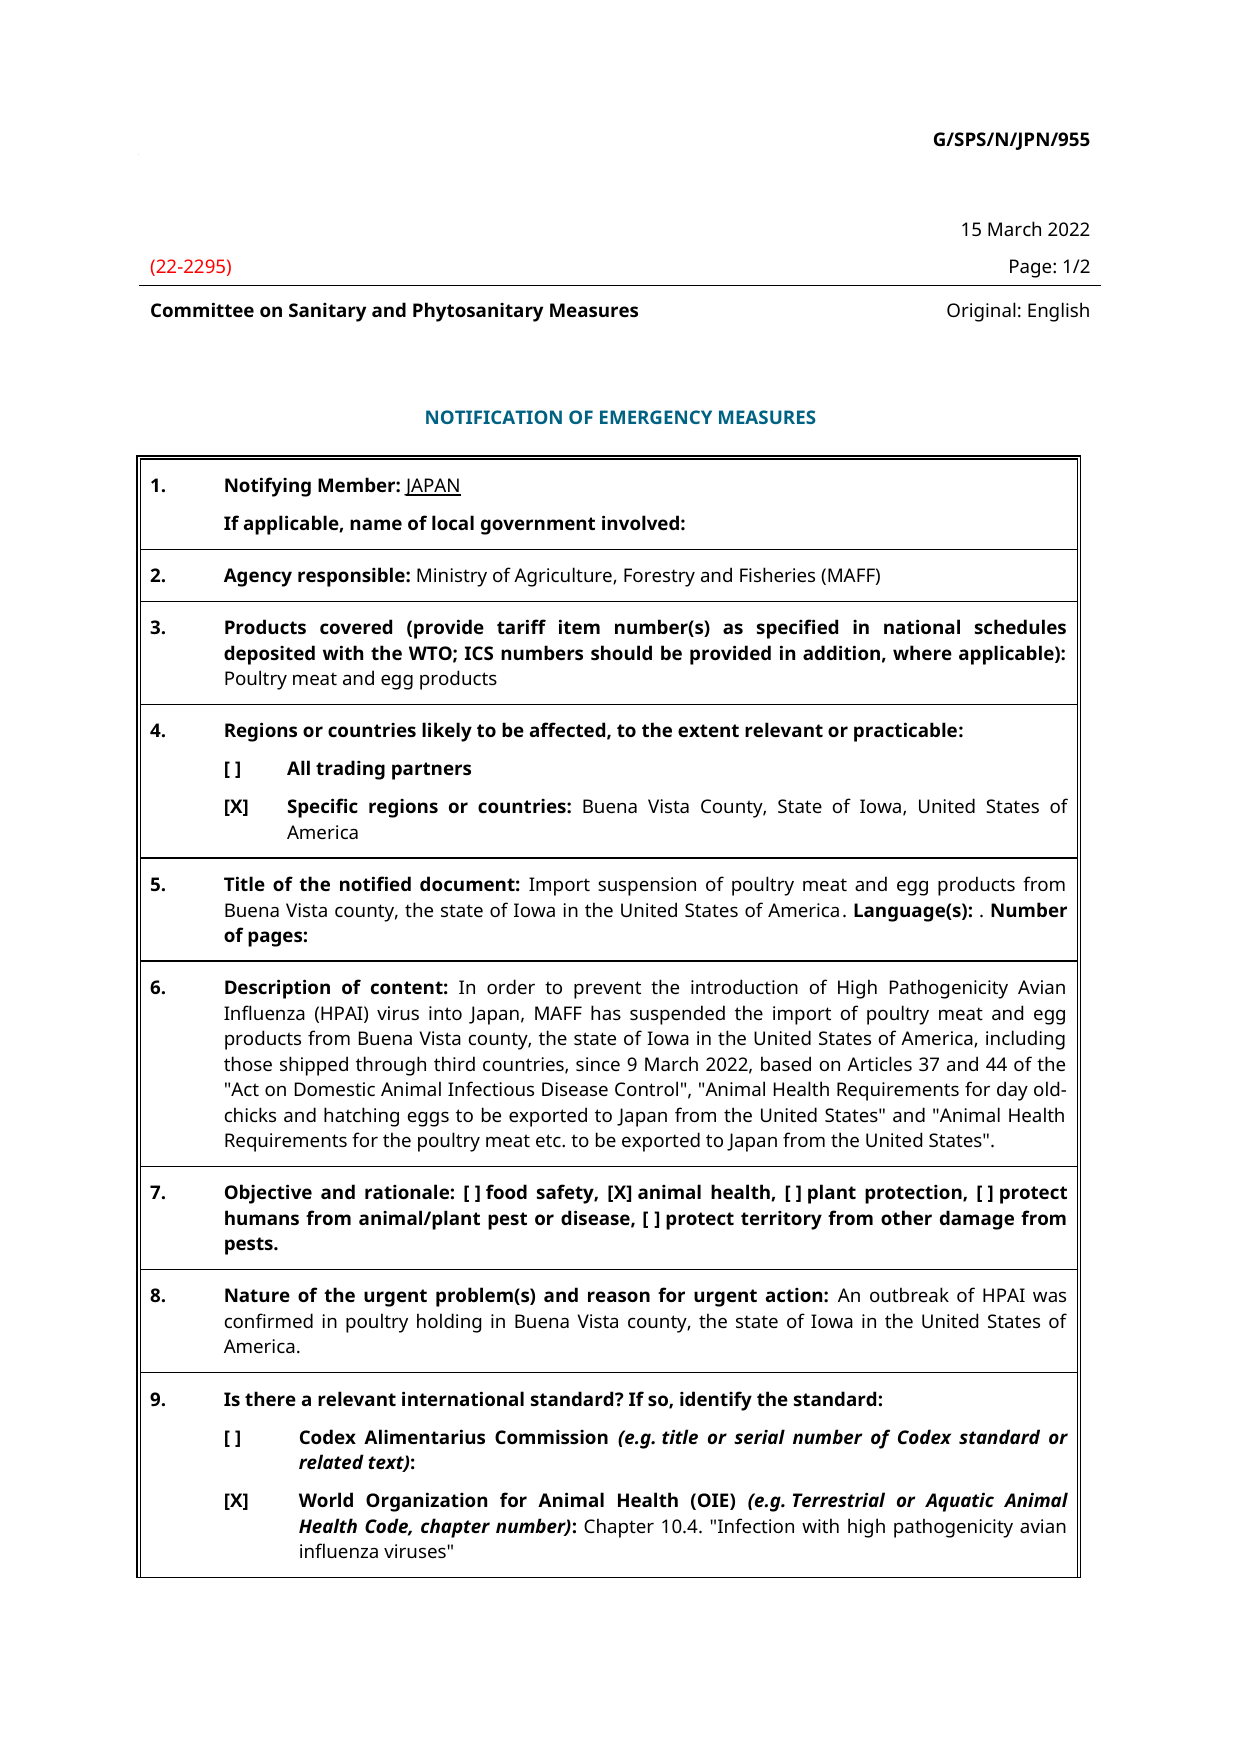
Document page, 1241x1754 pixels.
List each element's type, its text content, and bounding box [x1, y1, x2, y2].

table_header Notifying Member: Japan If applicable, name of local government involved: [212, 460, 1077, 548]
table_cell 8. [141, 1270, 212, 1372]
table_cell 9. [141, 1373, 212, 1577]
table_cell Title of the notified document: Import suspension of poultry meat and egg products from Buena Vista county, the state of Iowa in the United States of America. Language(s): . Number of pages: [212, 859, 1077, 960]
table_cell Nature of the urgent problem(s) and reason for urgent action: An outbreak of HPAI was confirmed in poultry holding in Buena Vista county, the state of Iowa in the United States of America. [212, 1270, 1077, 1372]
table_cell Agency responsible: Ministry of Agriculture, Forestry and Fisheries (MAFF) [212, 550, 1077, 601]
table_cell Products covered (provide tariff item number(s) as specified in national schedules deposited with the WTO; ICS numbers should be provided in addition, where applicable): Poultry meat and egg products [212, 602, 1077, 704]
table_cell 7. [141, 1167, 212, 1269]
table_cell 2. [141, 550, 212, 601]
table_cell Objective and rationale: [ ] food safety, [X] animal health, [ ] plant protection, [ ] protect humans from animal/plant pest or disease, [ ] protect territory from other damage from pests. [212, 1167, 1077, 1269]
title NOTIFICATION OF EMERGENCY MEASURES [150, 405, 1090, 430]
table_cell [212, 1373, 1077, 1577]
table_cell Description of content: In order to prevent the introduction of High Pathogenicity Avian Influenza (HPAI) virus into Japan, MAFF has suspended the import of poultry meat and egg products from Buena Vista county, the state of Iowa in the United States of America, including those shipped through third countries, since 9 March 2022, based on Articles 37 and 44 of the "Act on Domestic Animal Infectious Disease Control", "Animal Health Requirements for day old-chicks and hatching eggs to be exported to Japan from the United States" and "Animal Health Requirements for the poultry meat etc. to be exported to Japan from the United States". [212, 962, 1077, 1166]
table_cell 6. [141, 962, 212, 1166]
table_cell 3. [141, 602, 212, 704]
table_cell Regions or countries likely to be affected, to the extent relevant or practicable: [ ] All trading partners [X] Specific regions or countries: Buena Vista County, State of Iowa, United States of America [212, 705, 1077, 857]
table_cell 4. [141, 705, 212, 857]
table_header 1. [141, 460, 212, 548]
table_cell 5. [141, 859, 212, 960]
